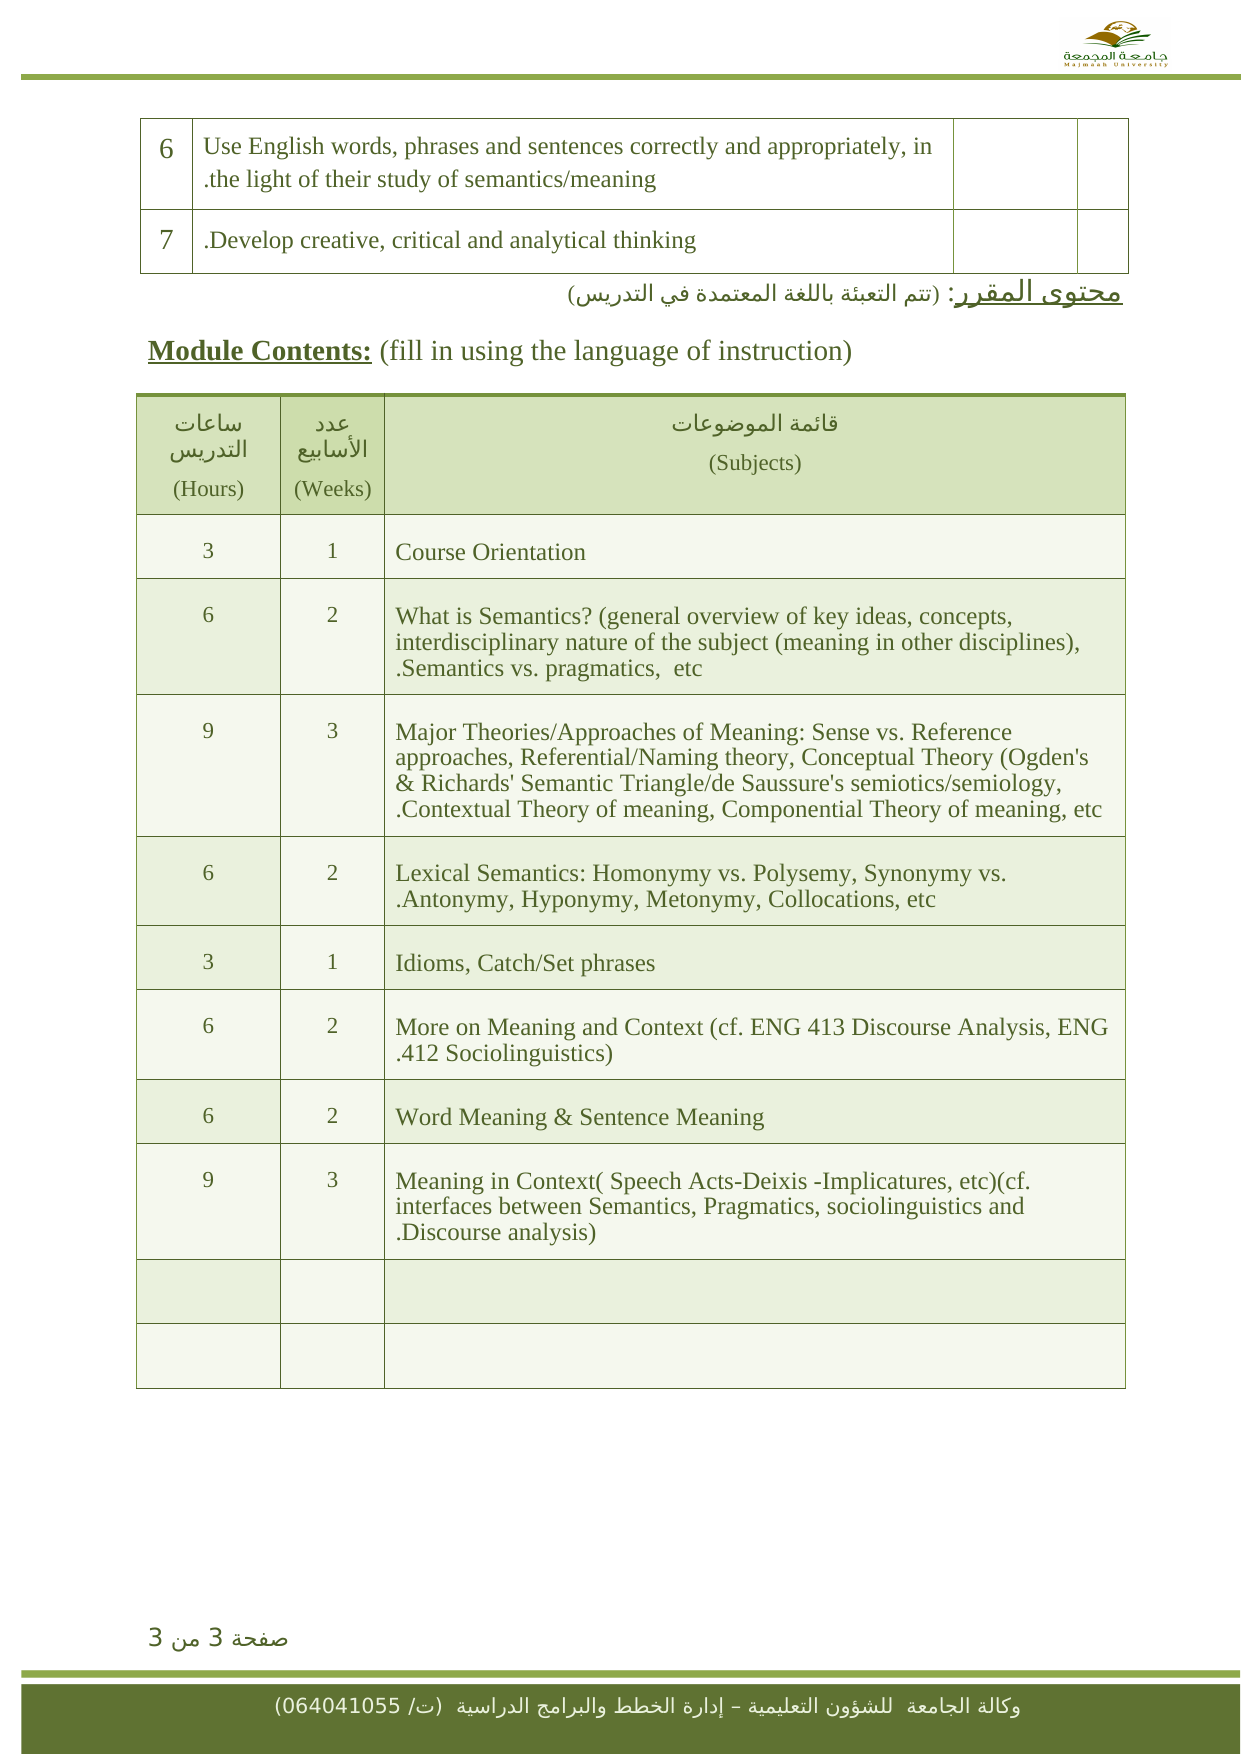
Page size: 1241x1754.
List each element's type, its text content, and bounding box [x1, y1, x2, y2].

table_cell 2 [281, 990, 384, 1079]
table_cell 1 [281, 515, 384, 578]
table_cell 2 [281, 1080, 384, 1143]
table_cell 6 [137, 837, 280, 925]
table_cell 3 [281, 695, 384, 836]
table_cell [954, 210, 1077, 273]
table_cell 3 [137, 515, 280, 578]
table_cell [385, 1324, 1125, 1387]
table_header عدد الأسابيع (Weeks) [281, 397, 384, 514]
table_cell 1 [281, 926, 384, 989]
text Module Contents: (fill in using the language of instruction) [148, 333, 1122, 367]
table_cell Use English words, phrases and sentences correctly and appropriately, in the light of their study of semantics/meaning. [193, 119, 953, 209]
table_cell 9 [137, 1144, 280, 1259]
text محتوى المقرر: (تتم التعبئة باللغة المعتمدة في التدريس) [148, 274, 1122, 307]
picture [21, 1651, 1241, 1754]
table_cell [281, 1324, 384, 1387]
table_cell [954, 119, 1077, 209]
table_cell 2 [281, 579, 384, 694]
table_cell [385, 1260, 1125, 1323]
table_cell More on Meaning and Context (cf. ENG 413 Discourse Analysis, ENG 412 Sociolinguistics). [385, 990, 1125, 1079]
table_cell 9 [137, 695, 280, 836]
table_cell Lexical Semantics: Homonymy vs. Polysemy, Synonymy vs. Antonymy, Hyponymy, Metonymy, Collocations, etc. [385, 837, 1125, 925]
table_cell Meaning in Context( Speech Acts-Deixis -Implicatures, etc)(cf. interfaces between Semantics, Pragmatics, sociolinguistics and Discourse analysis). [385, 1144, 1125, 1259]
table_cell 6 [137, 579, 280, 694]
table_cell 3 [281, 1144, 384, 1259]
table_cell Develop creative, critical and analytical thinking. [193, 210, 953, 273]
table_cell 7 [141, 210, 192, 273]
table_cell Word Meaning & Sentence Meaning [385, 1080, 1125, 1143]
table_cell Course Orientation [385, 515, 1125, 578]
table_cell Major Theories/Approaches of Meaning: Sense vs. Reference approaches, Referential/Naming theory, Conceptual Theory (Ogden's & Richards' Semantic Triangle/de Saussure's semiotics/semiology, Contextual Theory of meaning, Componential Theory of meaning, etc. [385, 695, 1125, 836]
table_cell 3 [137, 926, 280, 989]
table_header قائمة الموضوعات (Subjects) [385, 397, 1125, 514]
table_cell 6 [137, 1080, 280, 1143]
table_cell 6 [137, 990, 280, 1079]
table_cell [1078, 119, 1128, 209]
table_cell [281, 1260, 384, 1323]
table_header ساعات التدريس (Hours) [137, 397, 280, 514]
table_cell [137, 1324, 280, 1387]
table_cell [137, 1260, 280, 1323]
picture [21, 17, 1241, 152]
table_cell 6 [141, 119, 192, 209]
table_cell What is Semantics? (general overview of key ideas, concepts, interdisciplinary nature of the subject (meaning in other disciplines), Semantics vs. pragmatics, etc. [385, 579, 1125, 694]
table_cell Idioms, Catch/Set phrases [385, 926, 1125, 989]
table_cell [1078, 210, 1128, 273]
table_cell 2 [281, 837, 384, 925]
